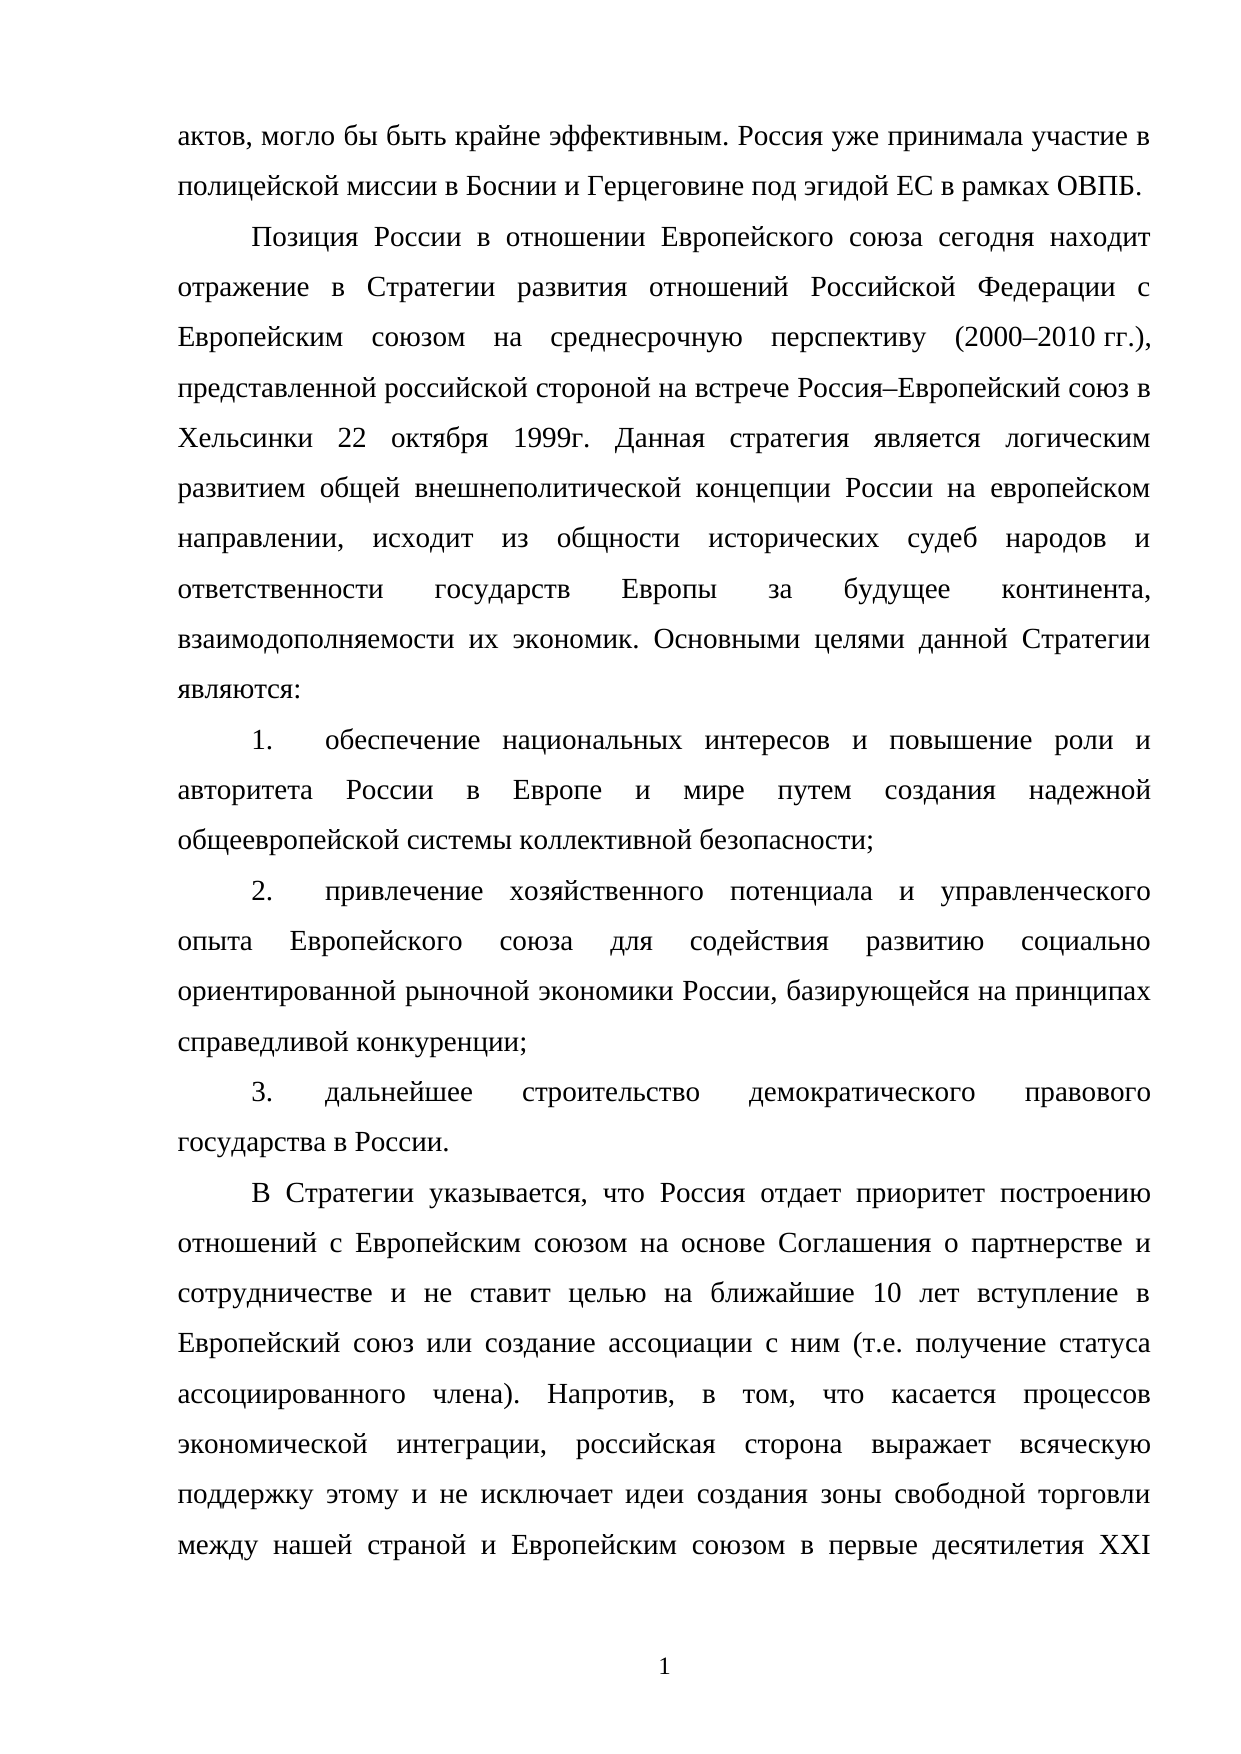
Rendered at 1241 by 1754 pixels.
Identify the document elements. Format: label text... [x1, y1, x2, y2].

list привлечение хозяйственного потенциала и управленческого опыта Европейского союза для содействия развитию социально ориентированной рыночной экономики России, базирующейся на принципах справедливой конкуренции; [177, 873, 1152, 1057]
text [177, 1175, 1152, 1560]
list дальнейшее строительство демократического правового государства в России. [177, 1074, 1152, 1158]
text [177, 118, 1152, 202]
list обеспечение национальных интересов и повышение роли и авторитета России в Европе и мире путем создания надежной общеевропейской системы коллективной безопасности; [177, 722, 1152, 856]
text Позиция России в отношении Европейского союза сегодня находит отражение в Стратегии развития отношений Российской Федерации с Европейским союзом на среднесрочную перспективу (2000–2010 гг.), представленной российской стороной на встрече Россия–Европейский союз в Хельсинки 22 октября 1999г. Данная стратегия является логическим развитием общей внешнеполитической концепции России на европейском направлении, исходит из общности исторических судеб народов и ответственности государств Европы за будущее континента, взаимодополняемости их экономик. Основными целями данной Стратегии являются: [177, 219, 1152, 705]
